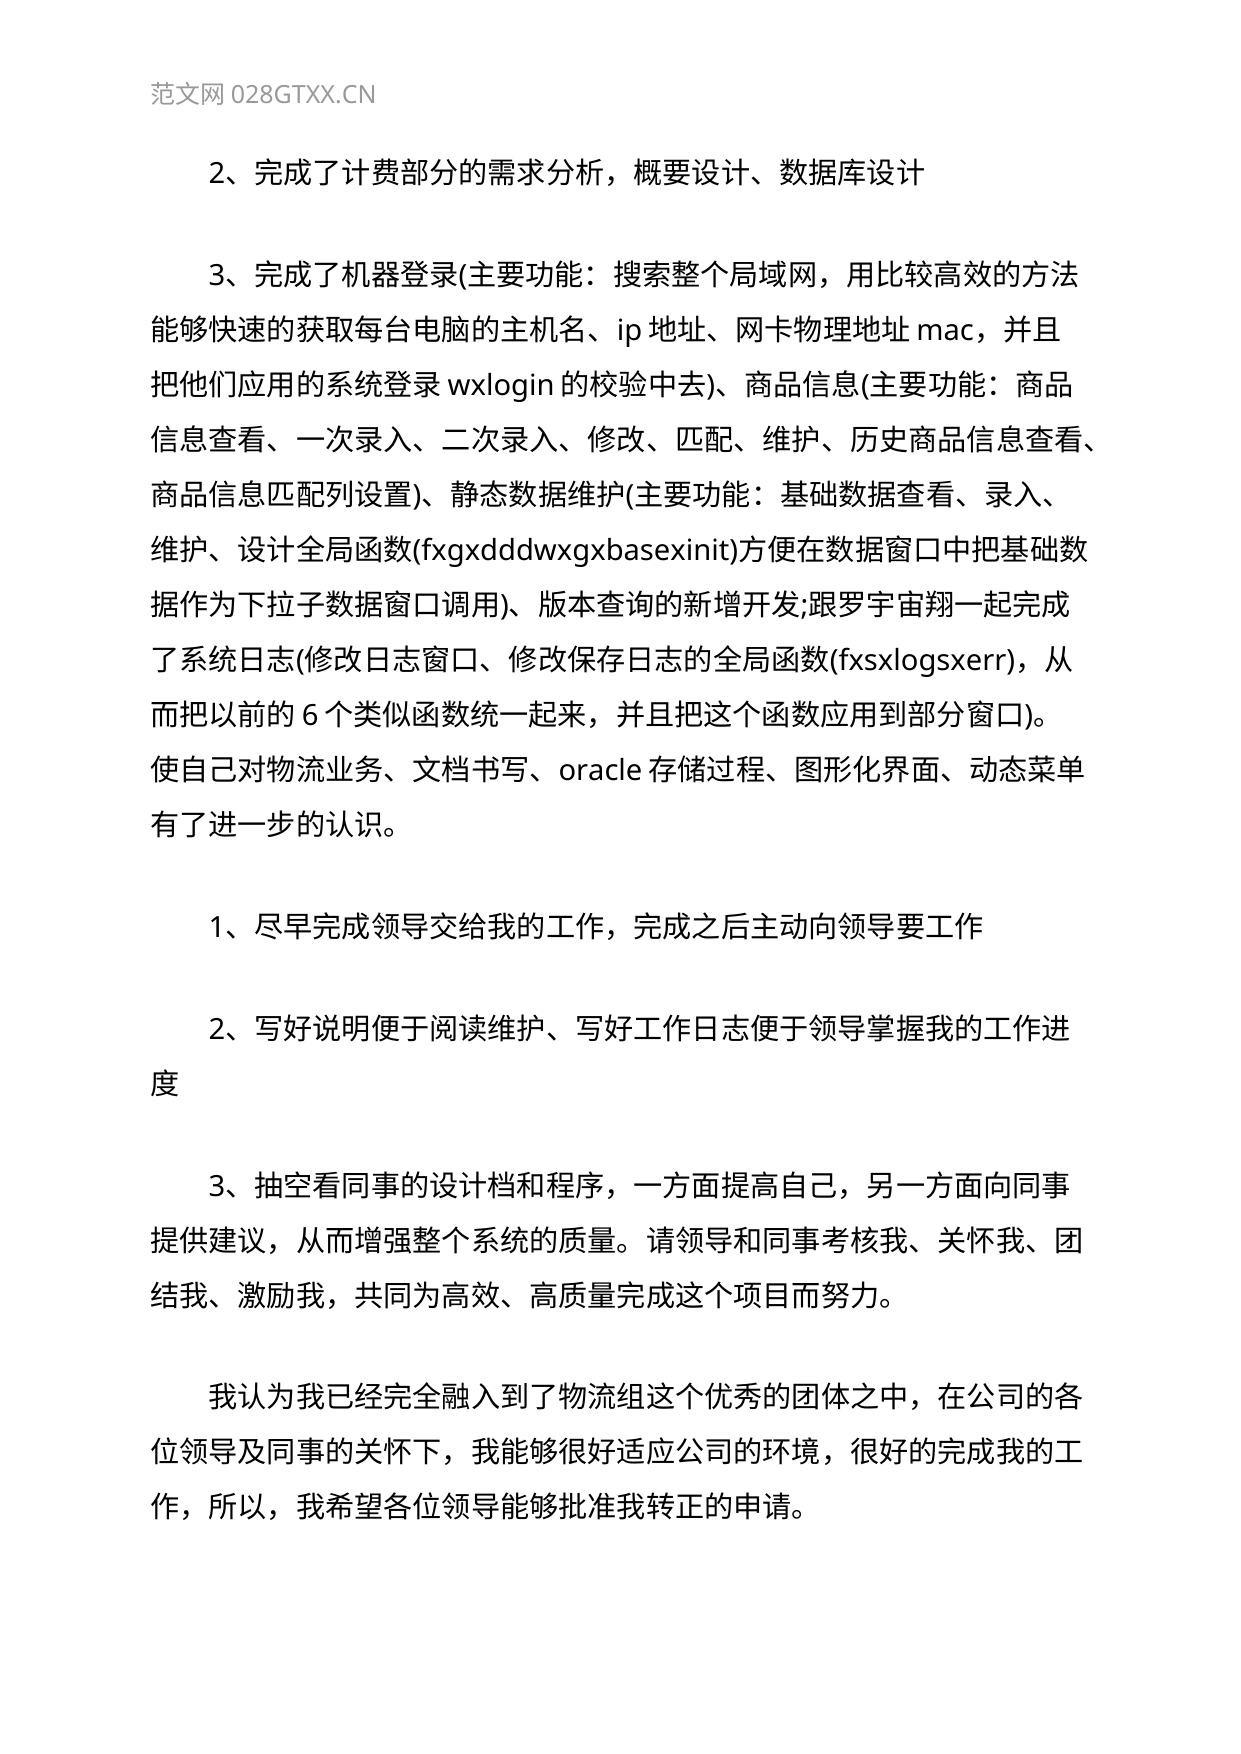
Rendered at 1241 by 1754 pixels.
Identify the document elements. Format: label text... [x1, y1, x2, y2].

text 1、尽早完成领导交给我的工作，完成之后主动向领导要工作 [150, 904, 1090, 946]
text 3、完成了机器登录(主要功能：搜索整个局域网，用比较高效的方法能够快速的获取每台电脑的主机名、ip地址、网卡物理地址mac，并且把他们应用的系统登录wxlogin的校验中去)、商品信息(主要功能：商品信息查看、一次录入、二次录入、修改、匹配、维护、历史商品信息查看、商品信息匹配列设置)、静态数据维护(主要功能：基础数据查看、录入、维护、设计全局函数(fxgxdddwxgxbasexinit)方便在数据窗口中把基础数据作为下拉子数据窗口调用)、版本查询的新增开发;跟罗宇宙翔一起完成了系统日志(修改日志窗口、修改保存日志的全局函数(fxsxlogsxerr)，从而把以前的6个类似函数统一起来，并且把这个函数应用到部分窗口)。使自己对物流业务、文档书写、oracle存储过程、图形化界面、动态菜单有了进一步的认识。 [150, 252, 1090, 844]
text 2、写好说明便于阅读维护、写好工作日志便于领导掌握我的工作进度 [150, 1006, 1090, 1103]
text 2、完成了计费部分的需求分析，概要设计、数据库设计 [150, 150, 1090, 192]
text 3、抽空看同事的设计档和程序，一方面提高自己，另一方面向同事提供建议，从而增强整个系统的质量。请领导和同事考核我、关怀我、团结我、激励我，共同为高效、高质量完成这个项目而努力。 [150, 1162, 1090, 1314]
text 我认为我已经完全融入到了物流组这个优秀的团体之中，在公司的各位领导及同事的关怀下，我能够很好适应公司的环境，很好的完成我的工作，所以，我希望各位领导能够批准我转正的申请。 [150, 1374, 1090, 1526]
